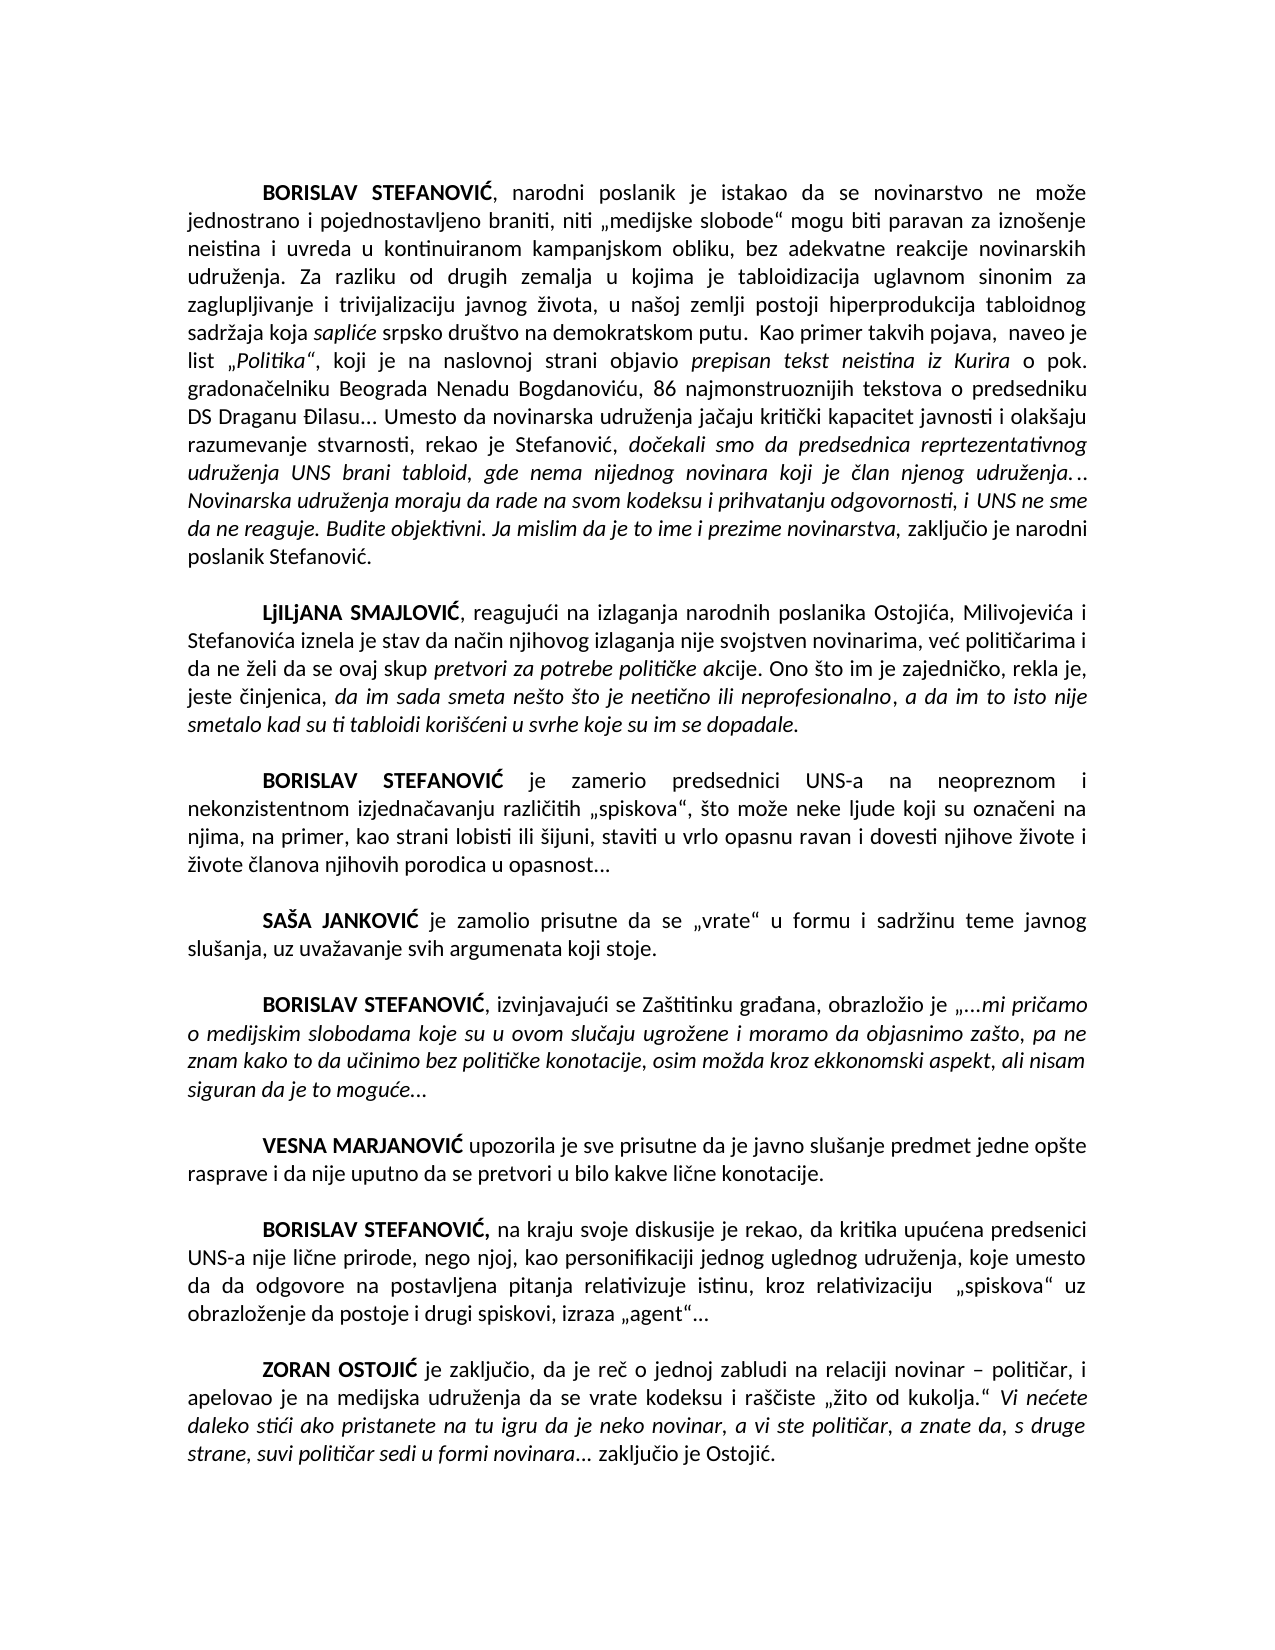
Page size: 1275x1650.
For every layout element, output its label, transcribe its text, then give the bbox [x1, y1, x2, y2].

text VESNA MARJANOVIĆ upozorila je sve prisutne da je javno slušanje predmet jedne opšte rasprave i da nije uputno da se pretvori u bilo kakve lične konotacije. [187, 1131, 1088, 1187]
text BORISLAV STEFANOVIĆ, narodni poslanik je istakao da se novinarstvo ne može jednostrano i pojednostavljeno braniti, niti „medijske slobode“ mogu biti paravan za iznošenje neistina i uvreda u kontinuiranom kampanjskom obliku, bez adekvatne reakcije novinarskih udruženja. Za razliku od drugih zemalja u kojima je tabloidizacija uglavnom sinonim za zaglupljivanje i trivijalizaciju javnog života, u našoj zemlji postoji hiperprodukcija tabloidnog sadržaja koja sapliće srpsko društvo na demokratskom putu. Kao primer takvih pojava, naveo je list „Politika“, koji je na naslovnoj strani objavio prepisan tekst neistina iz Kurira o pok. gradonačelniku Beograda Nenadu Bogdanoviću, 86 najmonstruoznijih tekstova o predsedniku DS Draganu Đilasu... Umesto da novinarska udruženja jačaju kritički kapacitet javnosti i olakšaju razumevanje stvarnosti, rekao je Stefanović, dočekali smo da predsednica reprtezentativnog udruženja UNS brani tabloid, gde nema nijednog novinara koji je član njenog udruženja... Novinarska udruženja moraju da rade na svom kodeksu i prihvatanju odgovornosti, i UNS ne sme da ne reaguje. Budite objektivni. Ja mislim da je to ime i prezime novinarstva, zaključio je narodni poslanik Stefanović. [187, 178, 1088, 570]
text BORISLAV STEFANOVIĆ, na kraju svoje diskusije je rekao, da kritika upućena predsenici UNS-a nije lične prirode, nego njoj, kao personifikaciji jednog uglednog udruženja, koje umesto da da odgovore na postavljena pitanja relativizuje istinu, kroz relativizaciju „spiskova“ uz obrazloženje da postoje i drugi spiskovi, izraza „agent“... [187, 1215, 1088, 1327]
text BORISLAV STEFANOVIĆ je zamerio predsednici UNS-a na neopreznom i nekonzistentnom izjednačavanju različitih „spiskova“, što može neke ljude koji su označeni na njima, na primer, kao strani lobisti ili šijuni, staviti u vrlo opasnu ravan i dovesti njihove živote i živote članova njihovih porodica u opasnost... [187, 766, 1088, 878]
text LjILjANA SMAJLOVIĆ, reagujući na izlaganja narodnih poslanika Ostojića, Milivojevića i Stefanovića iznela je stav da način njihovog izlaganja nije svojstven novinarima, već političarima i da ne želi da se ovaj skup pretvori za potrebe političke akcije. Ono što im je zajedničko, rekla je, jeste činjenica, da im sada smeta nešto što je neetično ili neprofesionalno, a da im to isto nije smetalo kad su ti tabloidi korišćeni u svrhe koje su im se dopadale. [187, 598, 1088, 738]
text ZORAN OSTOJIĆ je zaključio, da je reč o jednoj zabludi na relaciji novinar – političar, i apelovao je na medijska udruženja da se vrate kodeksu i raščiste „žito od kukolja.“ Vi nećete daleko stići ako pristanete na tu igru da je neko novinar, a vi ste političar, a znate da, s druge strane, suvi političar sedi u formi novinara... zaključio je Ostojić. [187, 1355, 1088, 1467]
text SAŠA JANKOVIĆ je zamolio prisutne da se „vrate“ u formu i sadržinu teme javnog slušanja, uz uvažavanje svih argumenata koji stoje. [187, 907, 1088, 963]
text BORISLAV STEFANOVIĆ, izvinjavajući se Zaštitinku građana, obrazložio je „...mi pričamo o medijskim slobodama koje su u ovom slučaju ugrožene i moramo da objasnimo zašto, pa ne znam kako to da učinimo bez političke konotacije, osim možda kroz ekkonomski aspekt, ali nisam siguran da je to moguće... [187, 991, 1088, 1103]
